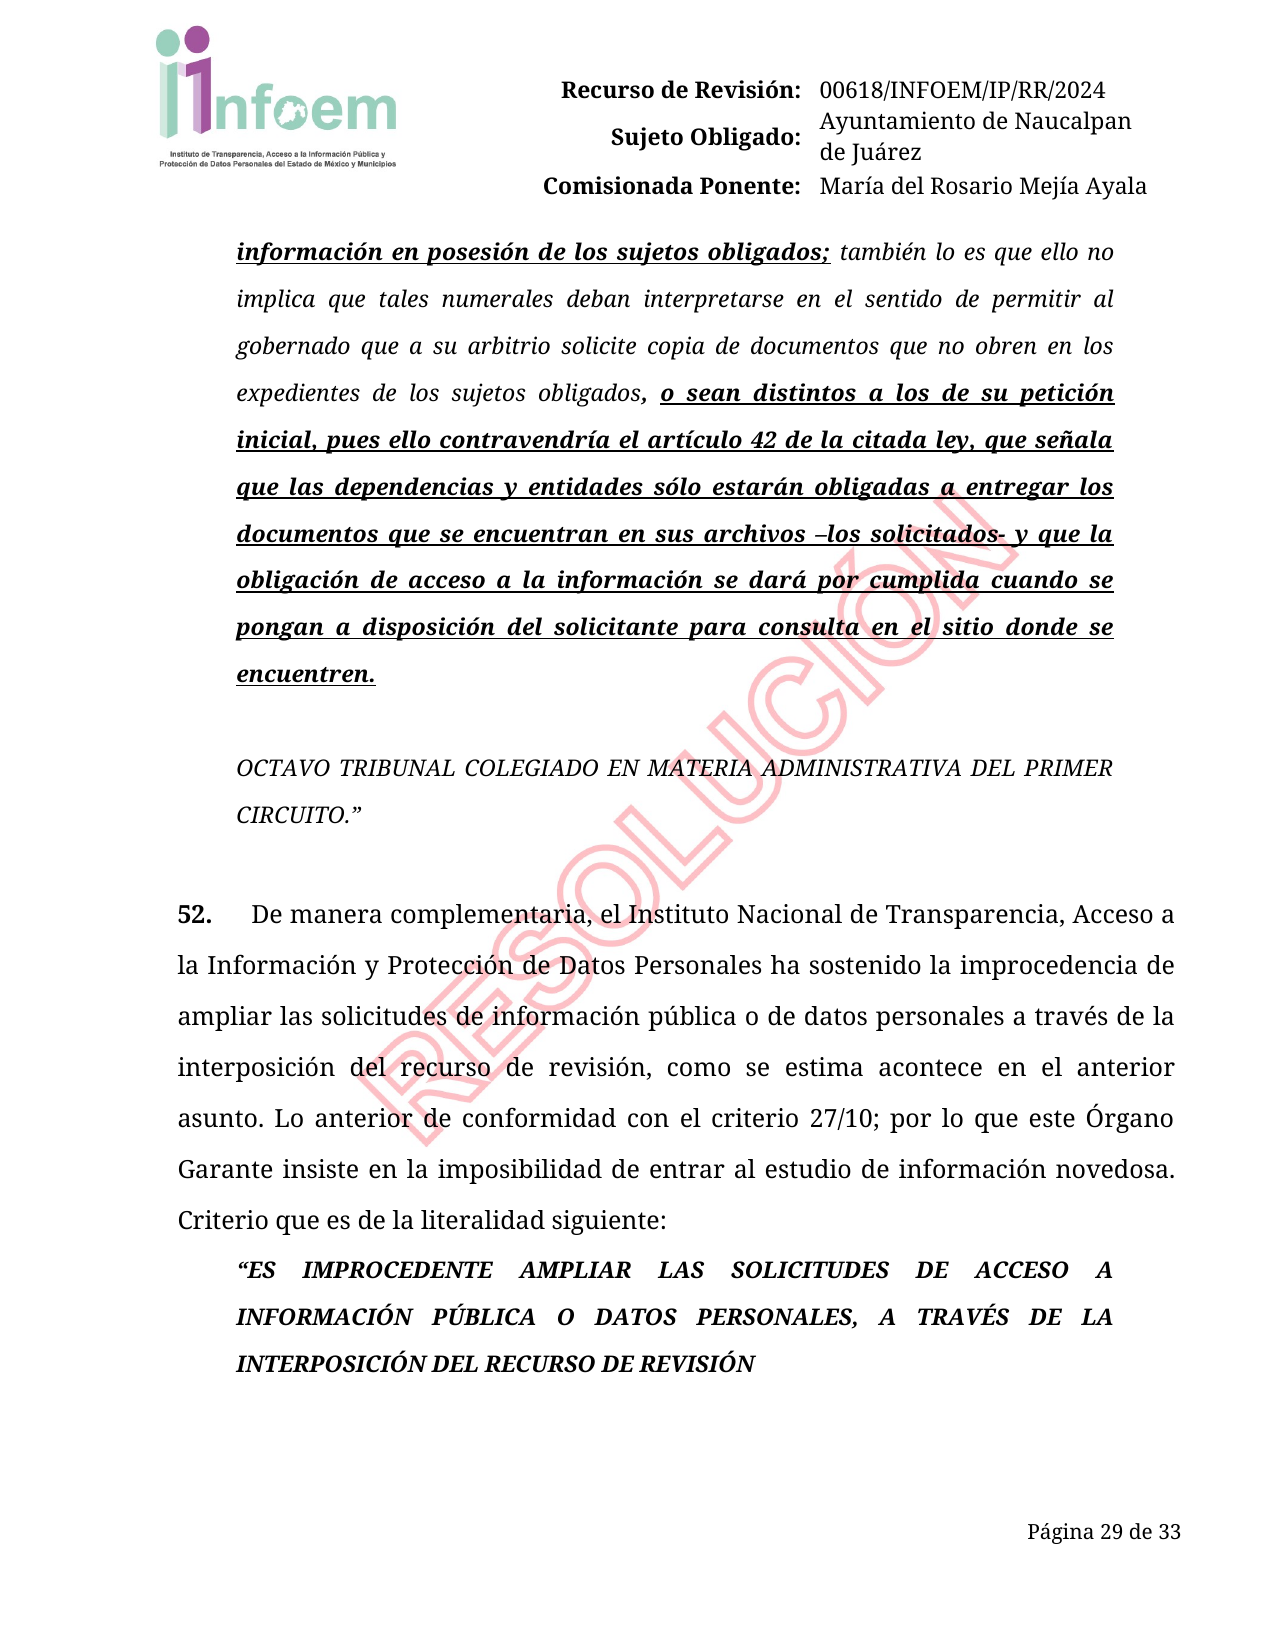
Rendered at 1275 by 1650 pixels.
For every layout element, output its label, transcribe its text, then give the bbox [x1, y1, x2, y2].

picture [36, 0, 1275, 1620]
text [236, 236, 1117, 689]
list De manera complementaria, el Instituto Nacional de Transparencia, Acceso a la Información y Protección de Datos Personales ha sostenido la improcedencia de ampliar las solicitudes de información pública o de datos personales a través de la interposición del recurso de revisión, como se estima acontece en el anterior asunto. Lo anterior de conformidad con el criterio 27/10; por lo que este Órgano Garante insiste en la imposibilidad de entrar al estudio de información novedosa. Criterio que es de la literalidad siguiente: [177, 897, 1176, 1237]
text OCTAVO TRIBUNAL COLEGIADO EN MATERIA ADMINISTRATIVA DEL PRIMER CIRCUITO.” [236, 752, 1117, 830]
text “ES IMPROCEDENTE AMPLIAR LAS SOLICITUDES DE ACCESO A INFORMACIÓN PÚBLICA O DATOS PERSONALES, A TRAVÉS DE LA INTERPOSICIÓN DEL RECURSO DE REVISIÓN [236, 1254, 1117, 1379]
